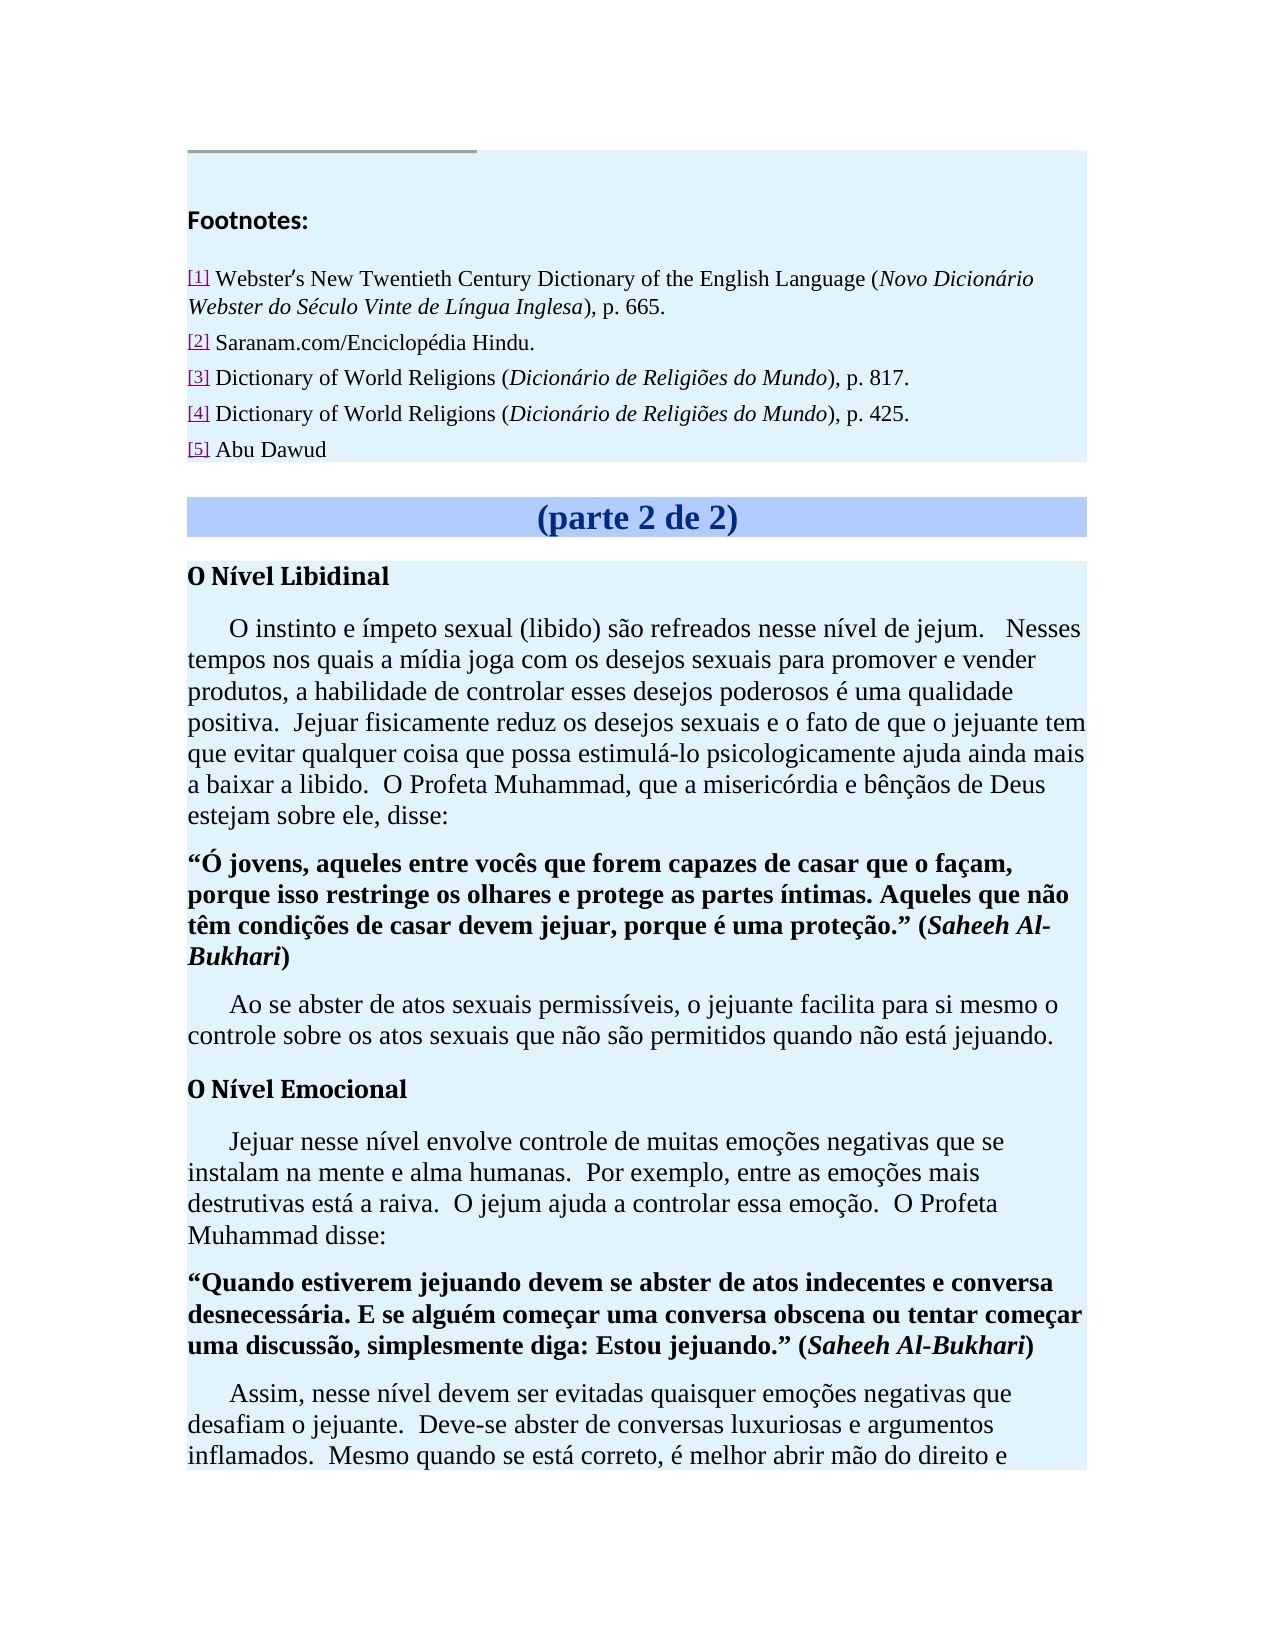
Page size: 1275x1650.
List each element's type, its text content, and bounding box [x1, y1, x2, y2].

text [3] Dictionary of World Religions (Dicionário de Religiões do Mundo), p. 817. [187, 364, 1087, 391]
text [2] Saranam.com/Enciclopédia Hindu. [187, 329, 1087, 355]
subtitle (parte 2 de 2) [187, 497, 1087, 537]
text [4] Dictionary of World Religions (Dicionário de Religiões do Mundo), p. 425. [187, 400, 1087, 427]
text [5] Abu Dawud [187, 436, 1087, 462]
text Jejuar nesse nível envolve controle de muitas emoções negativas que se instalam na mente e alma humanas. Por exemplo, entre as emoções mais destrutivas está a raiva. O jejum ajuda a controlar essa emoção. O Profeta Muhammad disse: [187, 1125, 1087, 1250]
text “Quando estiverem jejuando devem se abster de atos indecentes e conversa desnecessária. E se alguém começar uma conversa obscena ou tentar começar uma discussão, simplesmente diga: Estou jejuando.” (Saheeh Al-Bukhari) [187, 1267, 1087, 1360]
text Ao se abster de atos sexuais permissíveis, o jejuante facilita para si mesmo o controle sobre os atos sexuais que não são permitidos quando não está jejuando. [187, 988, 1087, 1051]
subtitle O Nível Libidinal [187, 561, 1087, 592]
text O instinto e ímpeto sexual (libido) são refreados nesse nível de jejum. Nesses tempos nos quais a mídia joga com os desejos sexuais para promover e vender produtos, a habilidade de controlar esses desejos poderosos é uma qualidade positiva. Jejuar fisicamente reduz os desejos sexuais e o fato de que o jejuante tem que evitar qualquer coisa que possa estimulá-lo psicologicamente ajuda ainda mais a baixar a libido. O Profeta Muhammad, que a misericórdia e bênçãos de Deus estejam sobre ele, disse: [187, 612, 1087, 830]
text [187, 1377, 1087, 1470]
text Footnotes: [187, 203, 1087, 236]
text [1] Webster’s New Twentieth Century Dictionary of the English Language (Novo Dicionário Webster do Século Vinte de Língua Inglesa), p. 665. [187, 262, 1087, 319]
text “Ó jovens, aqueles entre vocês que forem capazes de casar que o façam, porque isso restringe os olhares e protege as partes íntimas. Aqueles que não têm condições de casar devem jejuar, porque é uma proteção.” (Saheeh Al-Bukhari) [187, 847, 1087, 972]
subtitle O Nível Emocional [187, 1074, 1087, 1105]
